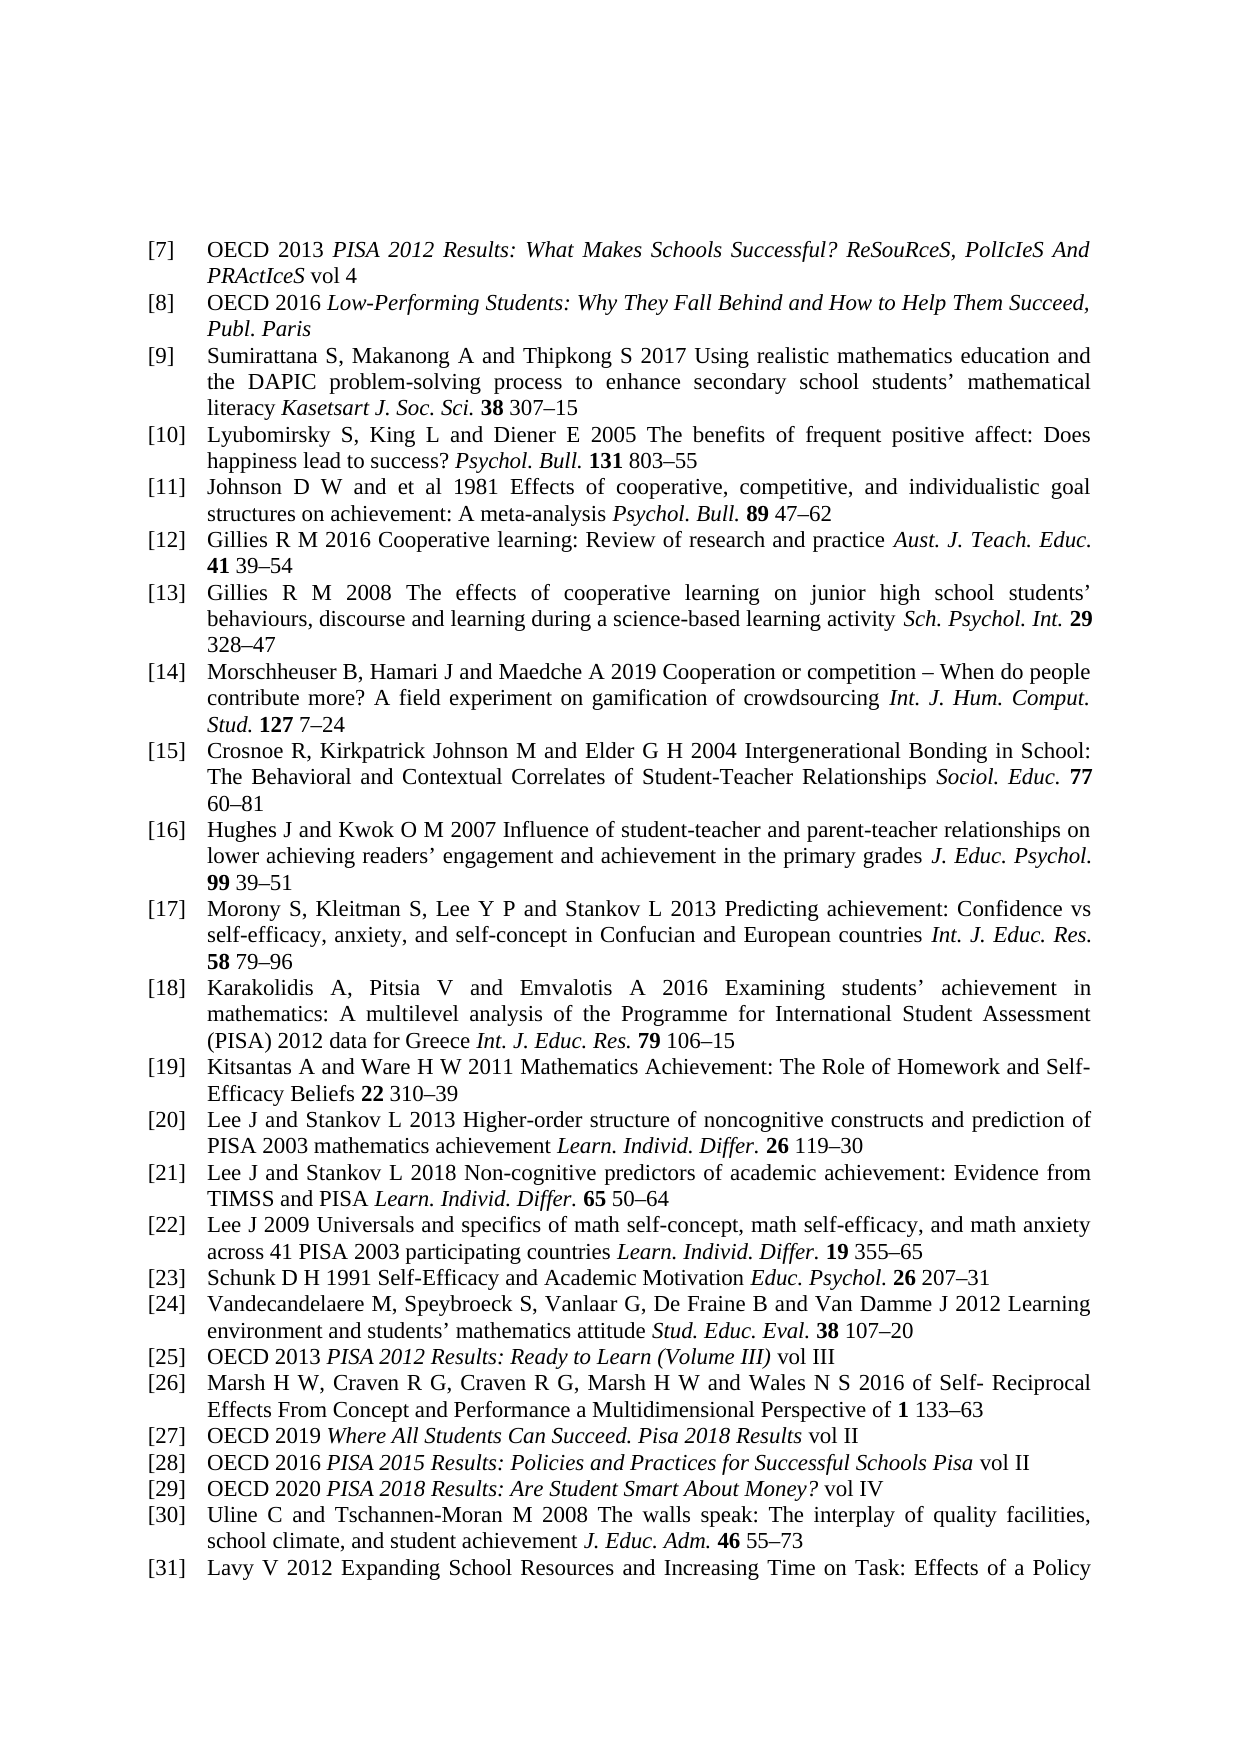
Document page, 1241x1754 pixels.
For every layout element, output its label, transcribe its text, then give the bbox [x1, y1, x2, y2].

text [28] OECD 2016 PISA 2015 Results: Policies and Practices for Successful Schools Pisa vol II [148, 1448, 1092, 1475]
text [22] Lee J 2009 Universals and specifics of math self-concept, math self-efficacy, and math anxiety across 41 PISA 2003 participating countries Learn. Individ. Differ. 19 355–65 [148, 1211, 1092, 1264]
text [8] OECD 2016 Low-Performing Students: Why They Fall Behind and How to Help Them Succeed, Publ. Paris [148, 289, 1092, 342]
text [24] Vandecandelaere M, Speybroeck S, Vanlaar G, De Fraine B and Van Damme J 2012 Learning environment and students’ mathematics attitude Stud. Educ. Eval. 38 107–20 [148, 1290, 1092, 1343]
text [25] OECD 2013 PISA 2012 Results: Ready to Learn (Volume III) vol III [148, 1343, 1092, 1369]
text [13] Gillies R M 2008 The effects of cooperative learning on junior high school students’ behaviours, discourse and learning during a science-based learning activity Sch. Psychol. Int. 29 328–47 [148, 579, 1092, 658]
text [30] Uline C and Tschannen-Moran M 2008 The walls speak: The interplay of quality facilities, school climate, and student achievement J. Educ. Adm. 46 55–73 [148, 1501, 1092, 1554]
text [11] Johnson D W and et al 1981 Effects of cooperative, competitive, and individualistic goal structures on achievement: A meta-analysis Psychol. Bull. 89 47–62 [148, 473, 1092, 526]
text [12] Gillies R M 2016 Cooperative learning: Review of research and practice Aust. J. Teach. Educ. 41 39–54 [148, 526, 1092, 579]
text [29] OECD 2020 PISA 2018 Results: Are Student Smart About Money? vol IV [148, 1475, 1092, 1501]
text [23] Schunk D H 1991 Self-Efficacy and Academic Motivation Educ. Psychol. 26 207–31 [148, 1264, 1092, 1290]
text [20] Lee J and Stankov L 2013 Higher-order structure of noncognitive constructs and prediction of PISA 2003 mathematics achievement Learn. Individ. Differ. 26 119–30 [148, 1106, 1092, 1159]
text [26] Marsh H W, Craven R G, Craven R G, Marsh H W and Wales N S 2016 of Self- Reciprocal Effects From Concept and Performance a Multidimensional Perspective of 1 133–63 [148, 1369, 1092, 1422]
text [17] Morony S, Kleitman S, Lee Y P and Stankov L 2013 Predicting achievement: Confidence vs self-efficacy, anxiety, and self-concept in Confucian and European countries Int. J. Educ. Res. 58 79–96 [148, 895, 1092, 974]
text [10] Lyubomirsky S, King L and Diener E 2005 The benefits of frequent positive affect: Does happiness lead to success? Psychol. Bull. 131 803–55 [148, 421, 1092, 473]
text [7] OECD 2013 PISA 2012 Results: What Makes Schools Successful? ReSouRceS, PolIcIeS And PRActIceS vol 4 [148, 236, 1092, 289]
text [16] Hughes J and Kwok O M 2007 Influence of student-teacher and parent-teacher relationships on lower achieving readers’ engagement and achievement in the primary grades J. Educ. Psychol. 99 39–51 [148, 816, 1092, 895]
text [14] Morschheuser B, Hamari J and Maedche A 2019 Cooperation or competition – When do people contribute more? A field experiment on gamification of crowdsourcing Int. J. Hum. Comput. Stud. 127 7–24 [148, 658, 1092, 737]
text [15] Crosnoe R, Kirkpatrick Johnson M and Elder G H 2004 Intergenerational Bonding in School: The Behavioral and Contextual Correlates of Student-Teacher Relationships Sociol. Educ. 77 60–81 [148, 737, 1092, 816]
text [148, 1554, 1092, 1580]
text [18] Karakolidis A, Pitsia V and Emvalotis A 2016 Examining students’ achievement in mathematics: A multilevel analysis of the Programme for International Student Assessment (PISA) 2012 data for Greece Int. J. Educ. Res. 79 106–15 [148, 974, 1092, 1053]
text [19] Kitsantas A and Ware H W 2011 Mathematics Achievement: The Role of Homework and Self-Efficacy Beliefs 22 310–39 [148, 1053, 1092, 1106]
text [27] OECD 2019 Where All Students Can Succeed. Pisa 2018 Results vol II [148, 1422, 1092, 1448]
text [9] Sumirattana S, Makanong A and Thipkong S 2017 Using realistic mathematics education and the DAPIC problem-solving process to enhance secondary school students’ mathematical literacy Kasetsart J. Soc. Sci. 38 307–15 [148, 342, 1092, 421]
text [21] Lee J and Stankov L 2018 Non-cognitive predictors of academic achievement: Evidence from TIMSS and PISA Learn. Individ. Differ. 65 50–64 [148, 1159, 1092, 1211]
